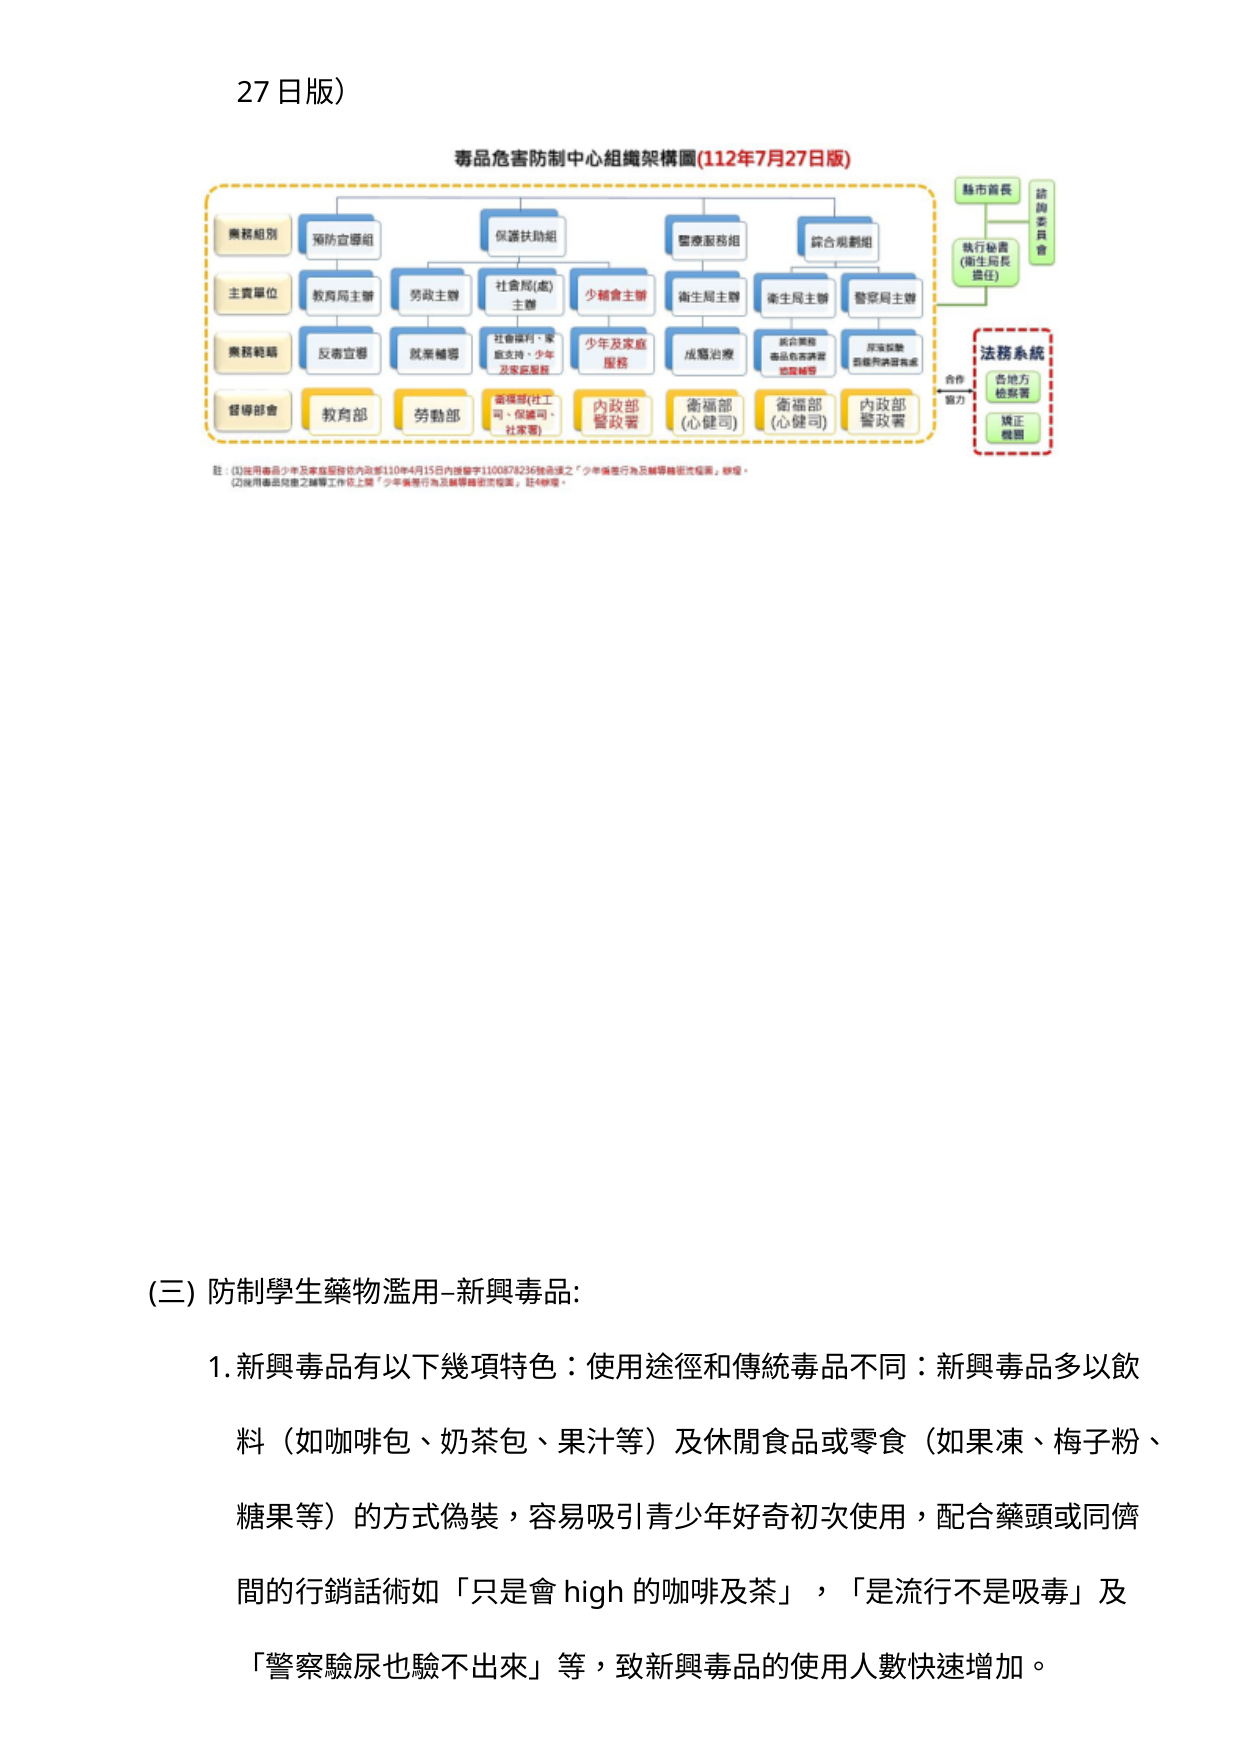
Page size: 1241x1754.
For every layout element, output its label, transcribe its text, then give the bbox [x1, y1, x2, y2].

list 防制學生藥物濫用–新興毒品: [195, 1252, 1152, 1327]
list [207, 52, 1152, 127]
picture [201, 143, 1059, 499]
list 新興毒品有以下幾項特色：使用途徑和傳統毒品不同：新興毒品多以飲料（如咖啡包、奶茶包、果汁等）及休閒食品或零食（如果凍、梅子粉、糖果等）的方式偽裝，容易吸引青少年好奇初次使用，配合藥頭或同儕間的行銷話術如「只是會high 的咖啡及茶」，「是流行不是吸毒」及「警察驗尿也驗不出來」等，致新興毒品的使用人數快速增加。 [207, 1327, 1152, 1702]
